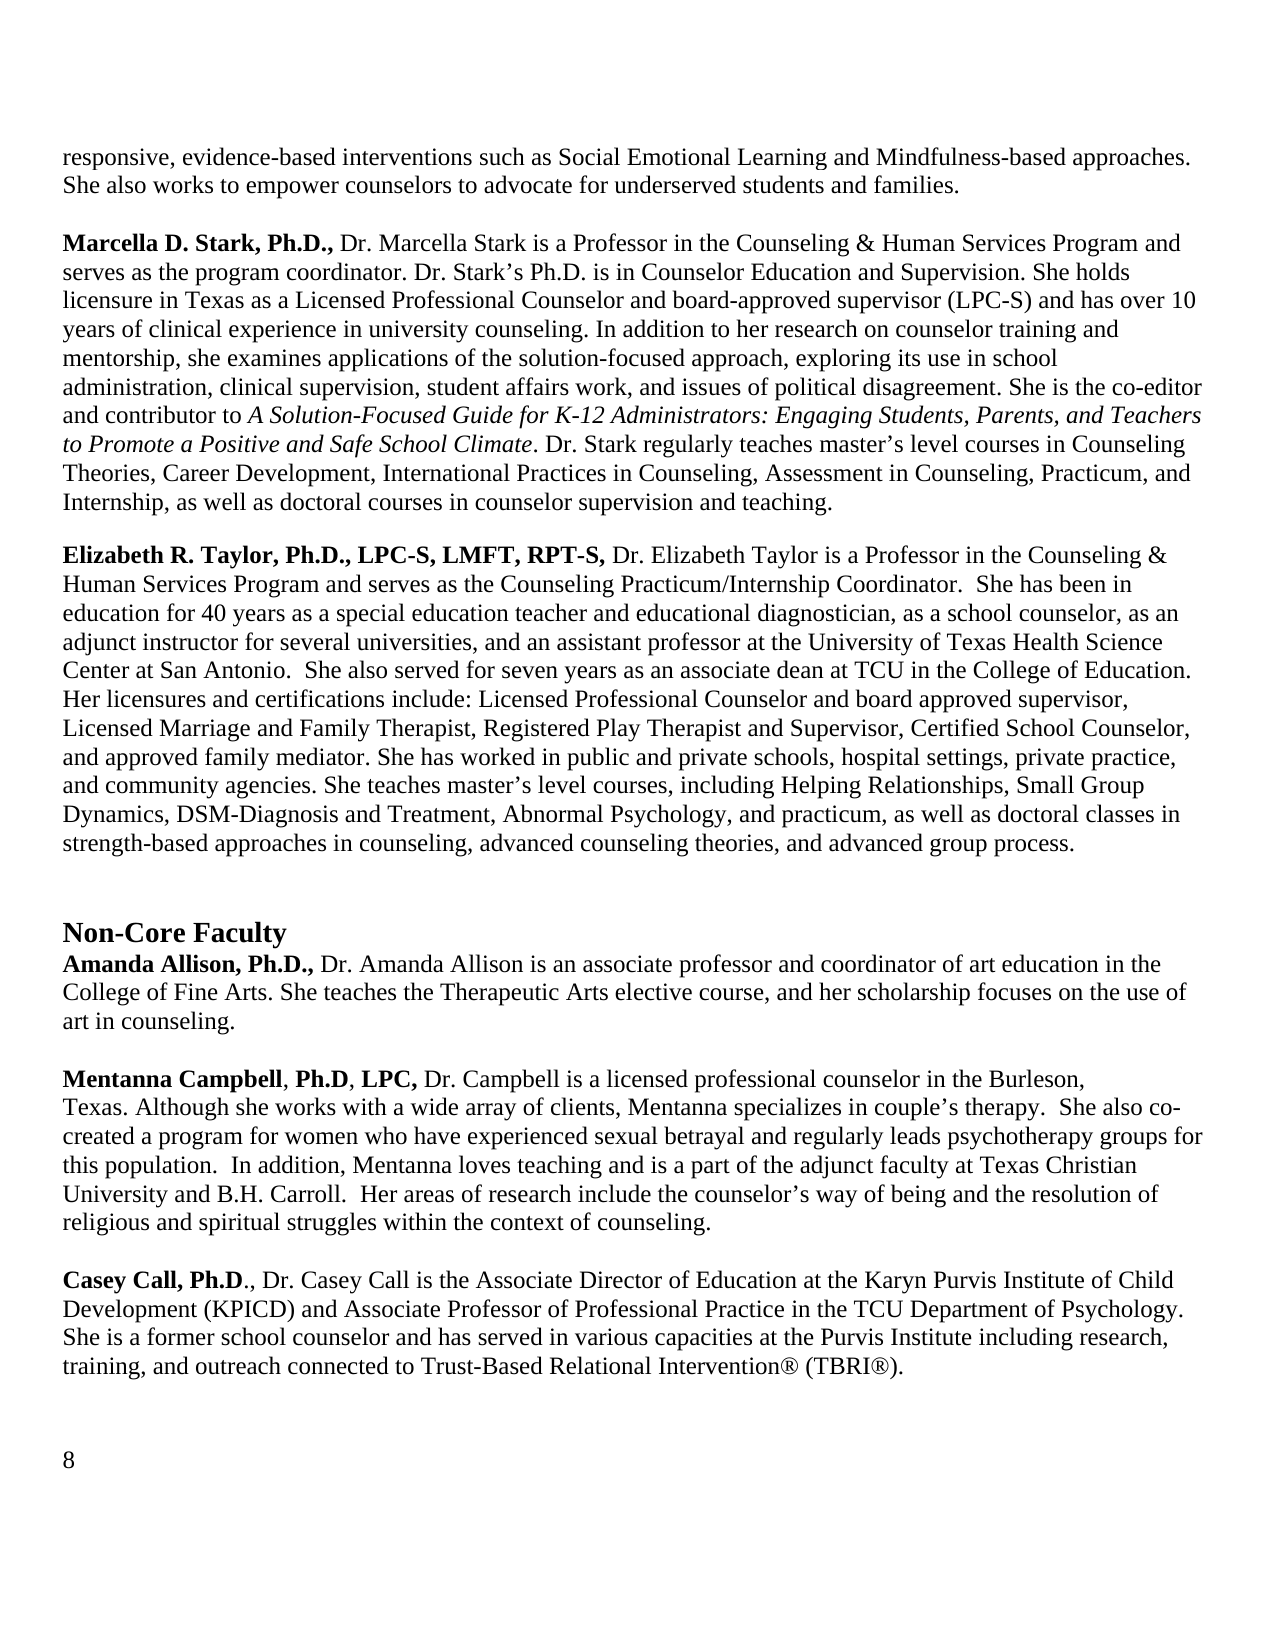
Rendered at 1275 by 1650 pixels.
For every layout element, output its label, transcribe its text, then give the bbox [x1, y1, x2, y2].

text Amanda Allison, Ph.D., Dr. Amanda Allison is an associate professor and coordinator of art education in the College of Fine Arts. She teaches the Therapeutic Arts elective course, and her scholarship focuses on the use of art in counseling. [62, 949, 1212, 1035]
text Mentanna Campbell, Ph.D, LPC, Dr. Campbell is a licensed professional counselor in the Burleson, Texas. Although she works with a wide array of clients, Mentanna specializes in couple’s therapy. She also co-created a program for women who have experienced sexual betrayal and regularly leads psychotherapy groups for this population. In addition, Mentanna loves teaching and is a part of the adjunct faculty at Texas Christian University and B.H. Carroll. Her areas of research include the counselor’s way of being and the resolution of religious and spiritual struggles within the context of counseling. [62, 1064, 1212, 1236]
text Elizabeth R. Taylor, Ph.D., LPC-S, LMFT, RPT-S, Dr. Elizabeth Taylor is a Professor in the Counseling & Human Services Program and serves as the Counseling Practicum/Internship Coordinator. She has been in education for 40 years as a special education teacher and educational diagnostician, as a school counselor, as an adjunct instructor for several universities, and an assistant professor at the University of Texas Health Science Center at San Antonio. She also served for seven years as an associate dean at TCU in the College of Education. Her licensures and certifications include: Licensed Professional Counselor and board approved supervisor, Licensed Marriage and Family Therapist, Registered Play Therapist and Supervisor, Certified School Counselor, and approved family mediator. She has worked in public and private schools, hospital settings, private practice, and community agencies. She teaches master’s level courses, including Helping Relationships, Small Group Dynamics, DSM-Diagnosis and Treatment, Abnormal Psychology, and practicum, as well as doctoral classes in strength-based approaches in counseling, advanced counseling theories, and advanced group process. [62, 540, 1212, 857]
text Non-Core Faculty [62, 915, 1212, 949]
text Casey Call, Ph.D., Dr. Casey Call is the Associate Director of Education at the Karyn Purvis Institute of Child Development (KPICD) and Associate Professor of Professional Practice in the TCU Department of Psychology. She is a former school counselor and has served in various capacities at the Purvis Institute including research, training, and outreach connected to Trust-Based Relational Intervention® (TBRI®). [62, 1265, 1212, 1380]
text Marcella D. Stark, Ph.D., Dr. Marcella Stark is a Professor in the Counseling & Human Services Program and serves as the program coordinator. Dr. Stark’s Ph.D. is in Counselor Education and Supervision. She holds licensure in Texas as a Licensed Professional Counselor and board-approved supervisor (LPC-S) and has over 10 years of clinical experience in university counseling. In addition to her research on counselor training and mentorship, she examines applications of the solution-focused approach, exploring its use in school administration, clinical supervision, student affairs work, and issues of political disagreement. She is the co-editor and contributor to A Solution-Focused Guide for K-12 Administrators: Engaging Students, Parents, and Teachers to Promote a Positive and Safe School Climate. Dr. Stark regularly teaches master’s level courses in Counseling Theories, Career Development, International Practices in Counseling, Assessment in Counseling, Practicum, and Internship, as well as doctoral courses in counselor supervision and teaching. [62, 228, 1212, 515]
